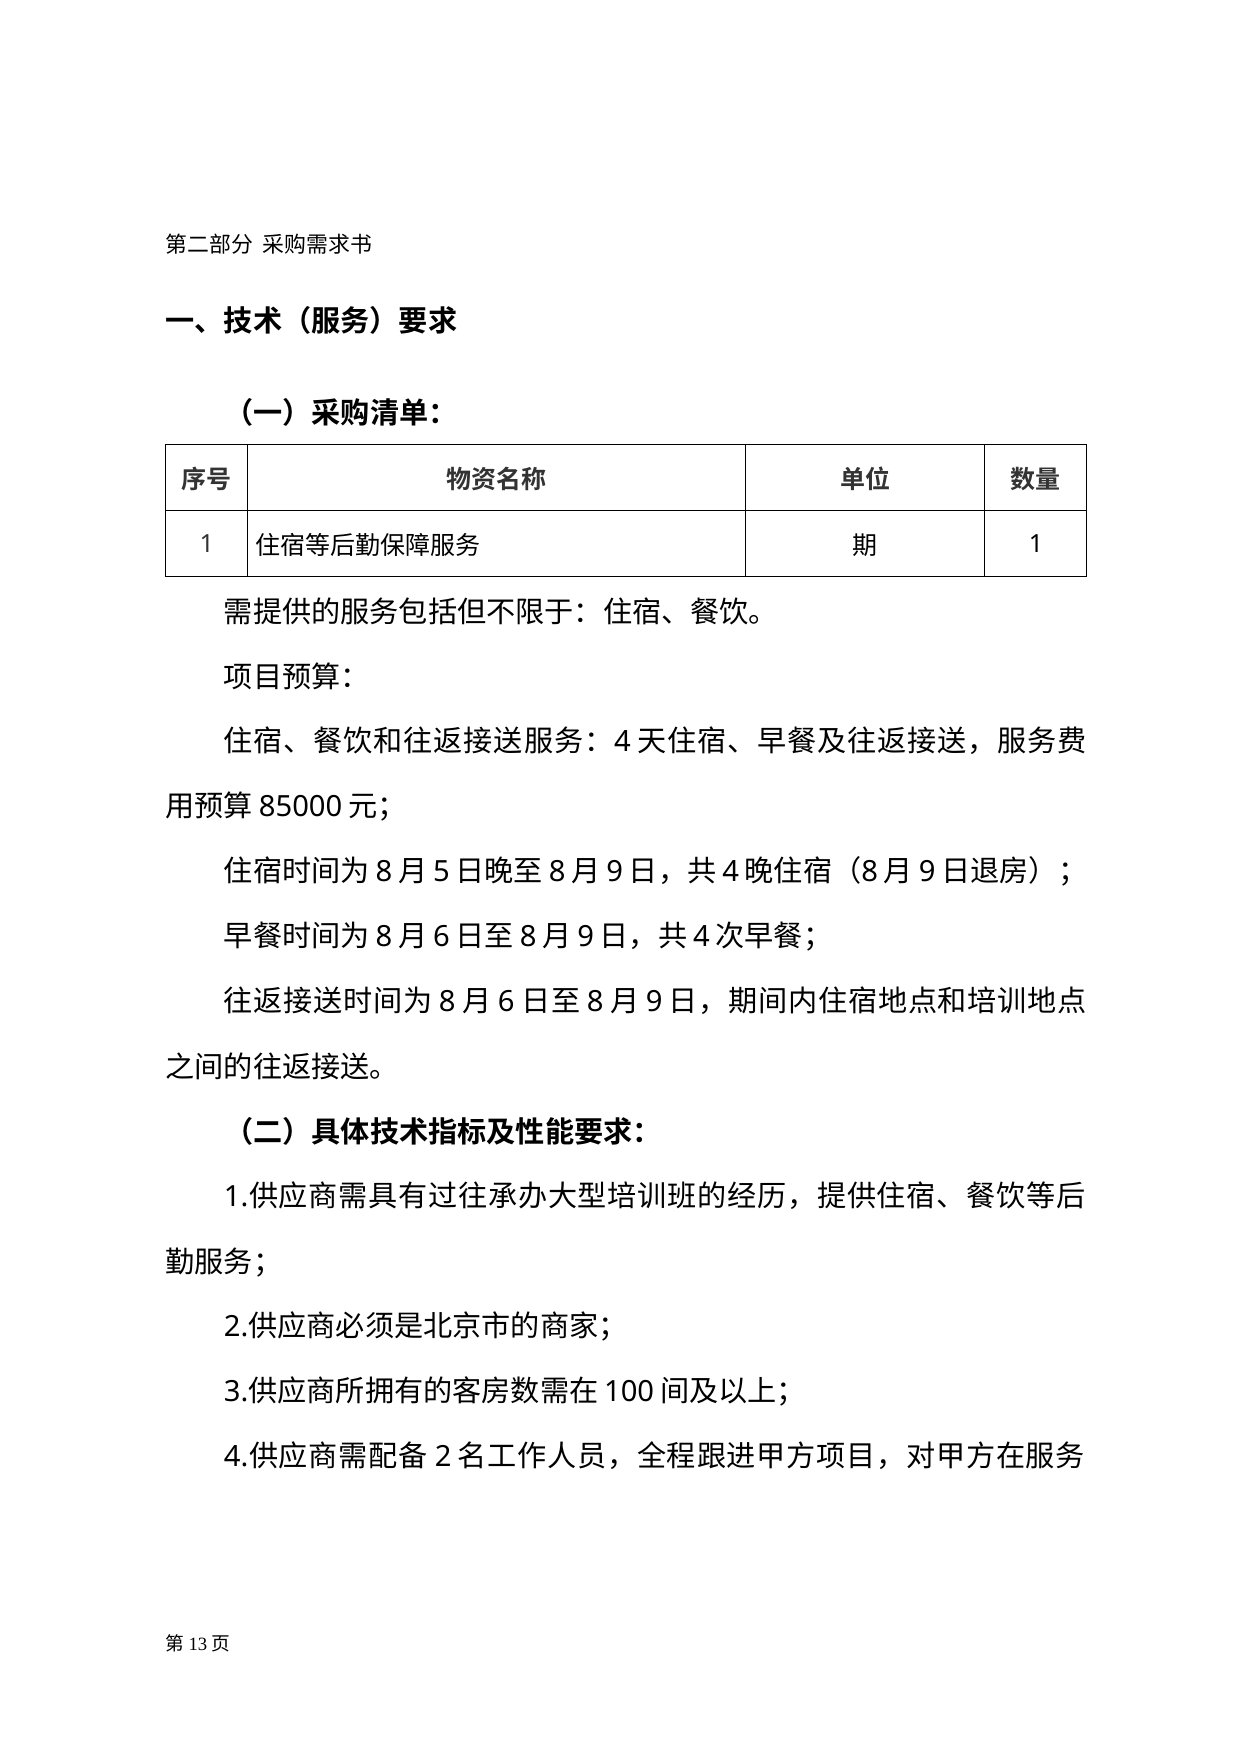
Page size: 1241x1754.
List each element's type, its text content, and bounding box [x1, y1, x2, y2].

text 1.供应商需具有过往承办大型培训班的经历，提供住宿、餐饮等后勤服务； [165, 1162, 1087, 1292]
text 需提供的服务包括但不限于：住宿、餐饮。 [165, 577, 1087, 642]
text 住宿、餐饮和往返接送服务：4天住宿、早餐及往返接送，服务费用预算85000元； [165, 707, 1087, 837]
text （一）采购清单： [165, 379, 1087, 444]
text 往返接送时间为8月6日至8月9日，期间内住宿地点和培训地点之间的往返接送。 [165, 967, 1087, 1097]
text 项目预算： [165, 642, 1087, 707]
text （二）具体技术指标及性能要求： [165, 1097, 1087, 1162]
table_cell 期 [746, 511, 984, 576]
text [165, 1422, 1087, 1487]
table_cell 1 [985, 511, 1086, 576]
table_header 单位 [746, 445, 984, 510]
text 3.供应商所拥有的客房数需在100间及以上； [165, 1357, 1087, 1422]
table_cell 1 [166, 511, 247, 576]
text 住宿时间为8月5日晚至8月9日，共4晚住宿（8月9日退房）； [165, 837, 1087, 902]
table_cell 住宿等后勤保障服务 [248, 511, 745, 576]
table_header 物资名称 [248, 445, 745, 510]
table_header 序号 [166, 445, 247, 510]
text 2.供应商必须是北京市的商家； [165, 1292, 1087, 1357]
table_header 数量 [985, 445, 1086, 510]
text 早餐时间为8月6日至8月9日，共4次早餐； [165, 902, 1087, 967]
text 第二部分 采购需求书 [165, 227, 1087, 259]
subtitle 一、技术（服务）要求 [165, 287, 1087, 352]
